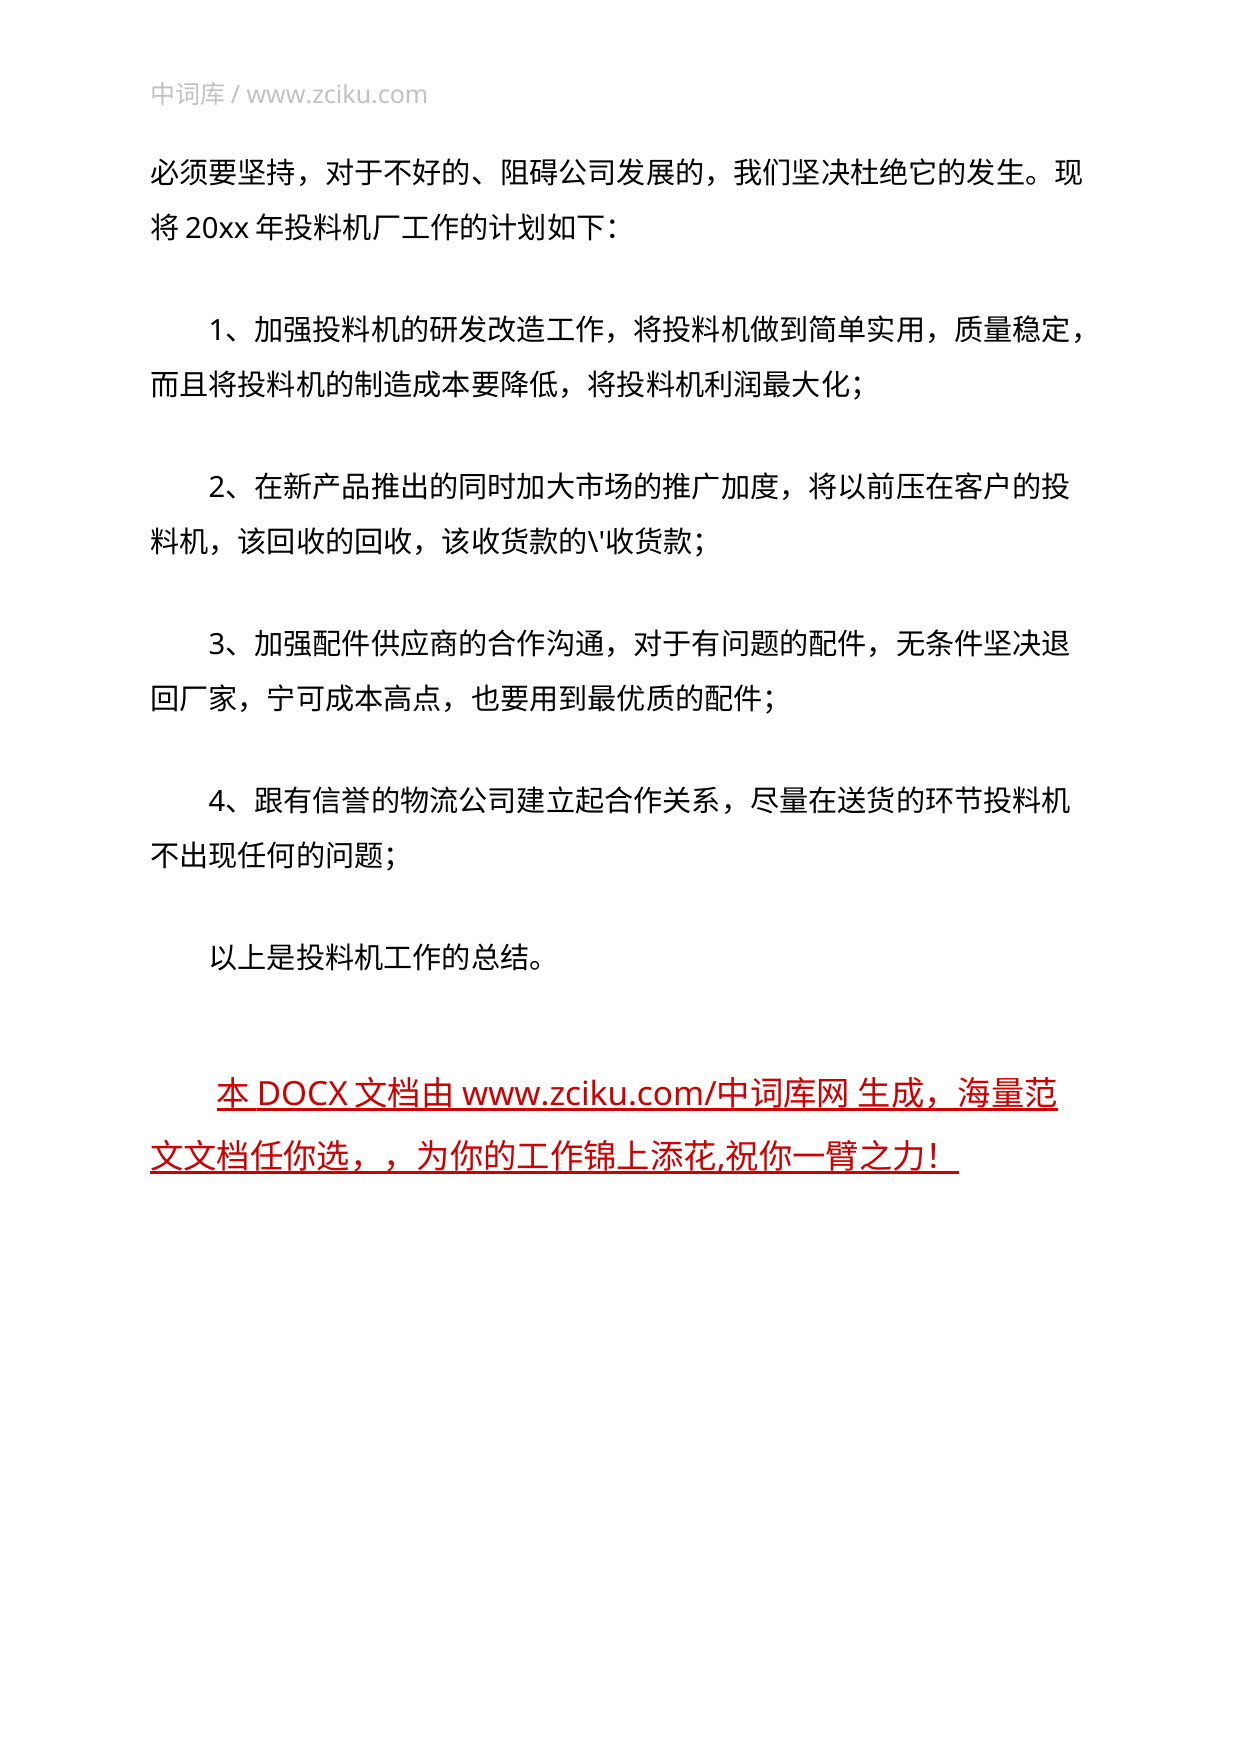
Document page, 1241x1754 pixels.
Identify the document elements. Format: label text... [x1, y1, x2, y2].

text 以上是投料机工作的总结。 [150, 934, 1090, 976]
text 3、加强配件供应商的合作沟通，对于有问题的配件，无条件坚决退回厂家，宁可成本高点，也要用到最优质的配件； [150, 621, 1090, 718]
text 4、跟有信誉的物流公司建立起合作关系，尽量在送货的环节投料机不出现任何的问题； [150, 777, 1090, 875]
text 1、加强投料机的研发改造工作，将投料机做到简单实用，质量稳定，而且将投料机的制造成本要降低，将投料机利润最大化； [150, 307, 1090, 404]
text 本DOCX文档由 www.zciku.com/中词库网 生成，海量范文文档任你选，，为你的工作锦上添花,祝你一臂之力！ [150, 1067, 1090, 1178]
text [150, 150, 1090, 247]
text 2、在新产品推出的同时加大市场的推广加度，将以前压在客户的投料机，该回收的回收，该收货款的\'收货款； [150, 464, 1090, 561]
